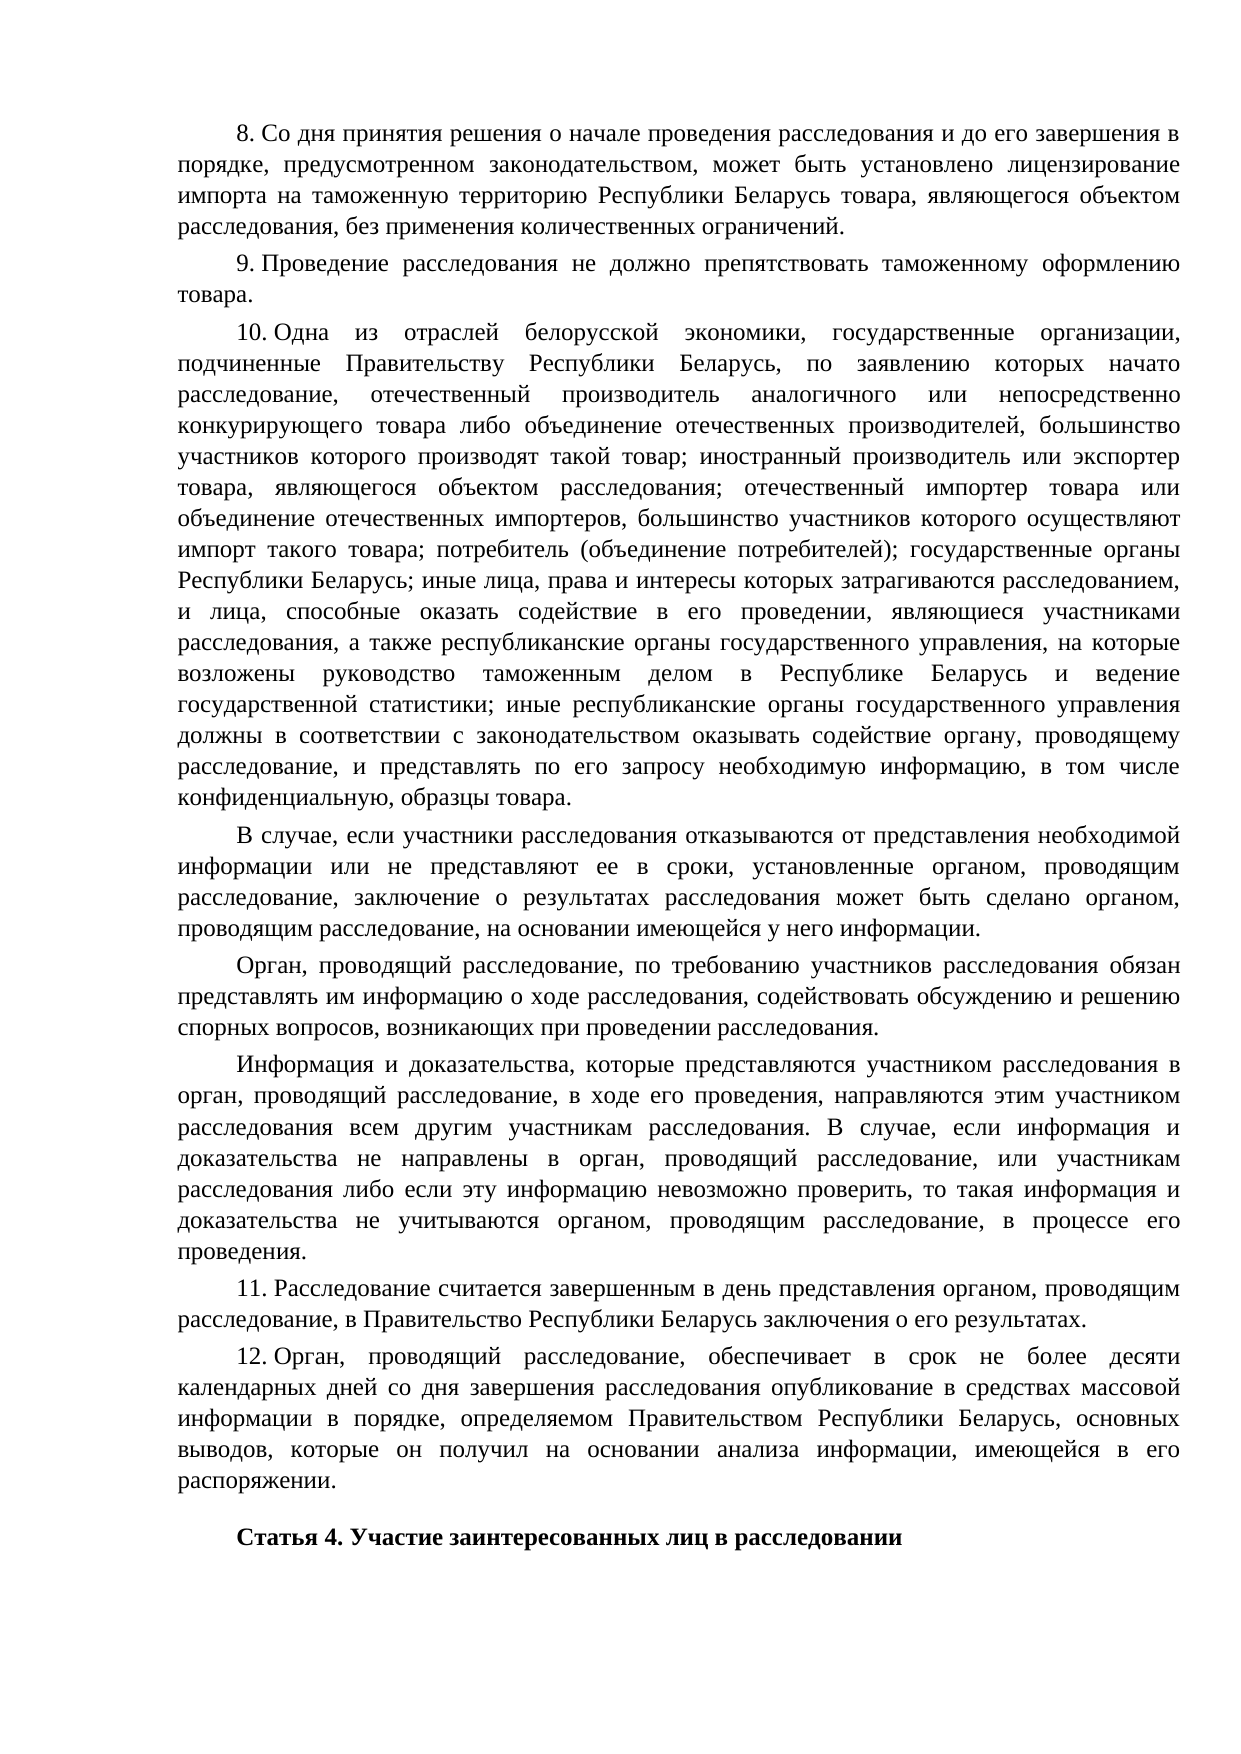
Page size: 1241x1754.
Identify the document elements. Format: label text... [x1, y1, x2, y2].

text Статья 4. Участие заинтересованных лиц в расследовании [236, 1522, 1181, 1550]
text 9. Проведение расследования не должно препятствовать таможенному оформлению товара. [177, 248, 1181, 308]
text 12. Орган, проводящий расследование, обеспечивает в срок не более десяти календарных дней со дня завершения расследования опубликование в средствах массовой информации в порядке, определяемом Правительством Республики Беларусь, основных выводов, которые он получил на основании анализа информации, имеющейся в его распоряжении. [177, 1341, 1181, 1494]
text В случае, если участники расследования отказываются от представления необходимой информации или не представляют ее в сроки, установленные органом, проводящим расследование, заключение о результатах расследования может быть сделано органом, проводящим расследование, на основании имеющейся у него информации. [177, 820, 1181, 942]
text Орган, проводящий расследование, по требованию участников расследования обязан представлять им информацию о ходе расследования, содействовать обсуждению и решению спорных вопросов, возникающих при проведении расследования. [177, 950, 1181, 1041]
text Информация и доказательства, которые представляются участником расследования в орган, проводящий расследование, в ходе его проведения, направляются этим участником расследования всем другим участникам расследования. В случае, если информация и доказательства не направлены в орган, проводящий расследование, или участникам расследования либо если эту информацию невозможно проверить, то такая информация и доказательства не учитываются органом, проводящим расследование, в процессе его проведения. [177, 1049, 1181, 1264]
text 8. Со дня принятия решения о начале проведения расследования и до его завершения в порядке, предусмотренном законодательством, может быть установлено лицензирование импорта на таможенную территорию Республики Беларусь товара, являющегося объектом расследования, без применения количественных ограничений. [177, 118, 1181, 240]
text 11. Расследование считается завершенным в день представления органом, проводящим расследование, в Правительство Республики Беларусь заключения о его результатах. [177, 1273, 1181, 1333]
text 10. Одна из отраслей белорусской экономики, государственные организации, подчиненные Правительству Республики Беларусь, по заявлению которых начато расследование, отечественный производитель аналогичного или непосредственно конкурирующего товара либо объединение отечественных производителей, большинство участников которого производят такой товар; иностранный производитель или экспортер товара, являющегося объектом расследования; отечественный импортер товара или объединение отечественных импортеров, большинство участников которого осуществляют импорт такого товара; потребитель (объединение потребителей); государственные органы Республики Беларусь; иные лица, права и интересы которых затрагиваются расследованием, и лица, способные оказать содействие в его проведении, являющиеся участниками расследования, а также республиканские органы государственного управления, на которые возложены руководство таможенным делом в Республике Беларусь и ведение государственной статистики; иные республиканские органы государственного управления должны в соответствии с законодательством оказывать содействие органу, проводящему расследование, и представлять по его запросу необходимую информацию, в том числе конфиденциальную, образцы товара. [177, 317, 1181, 811]
